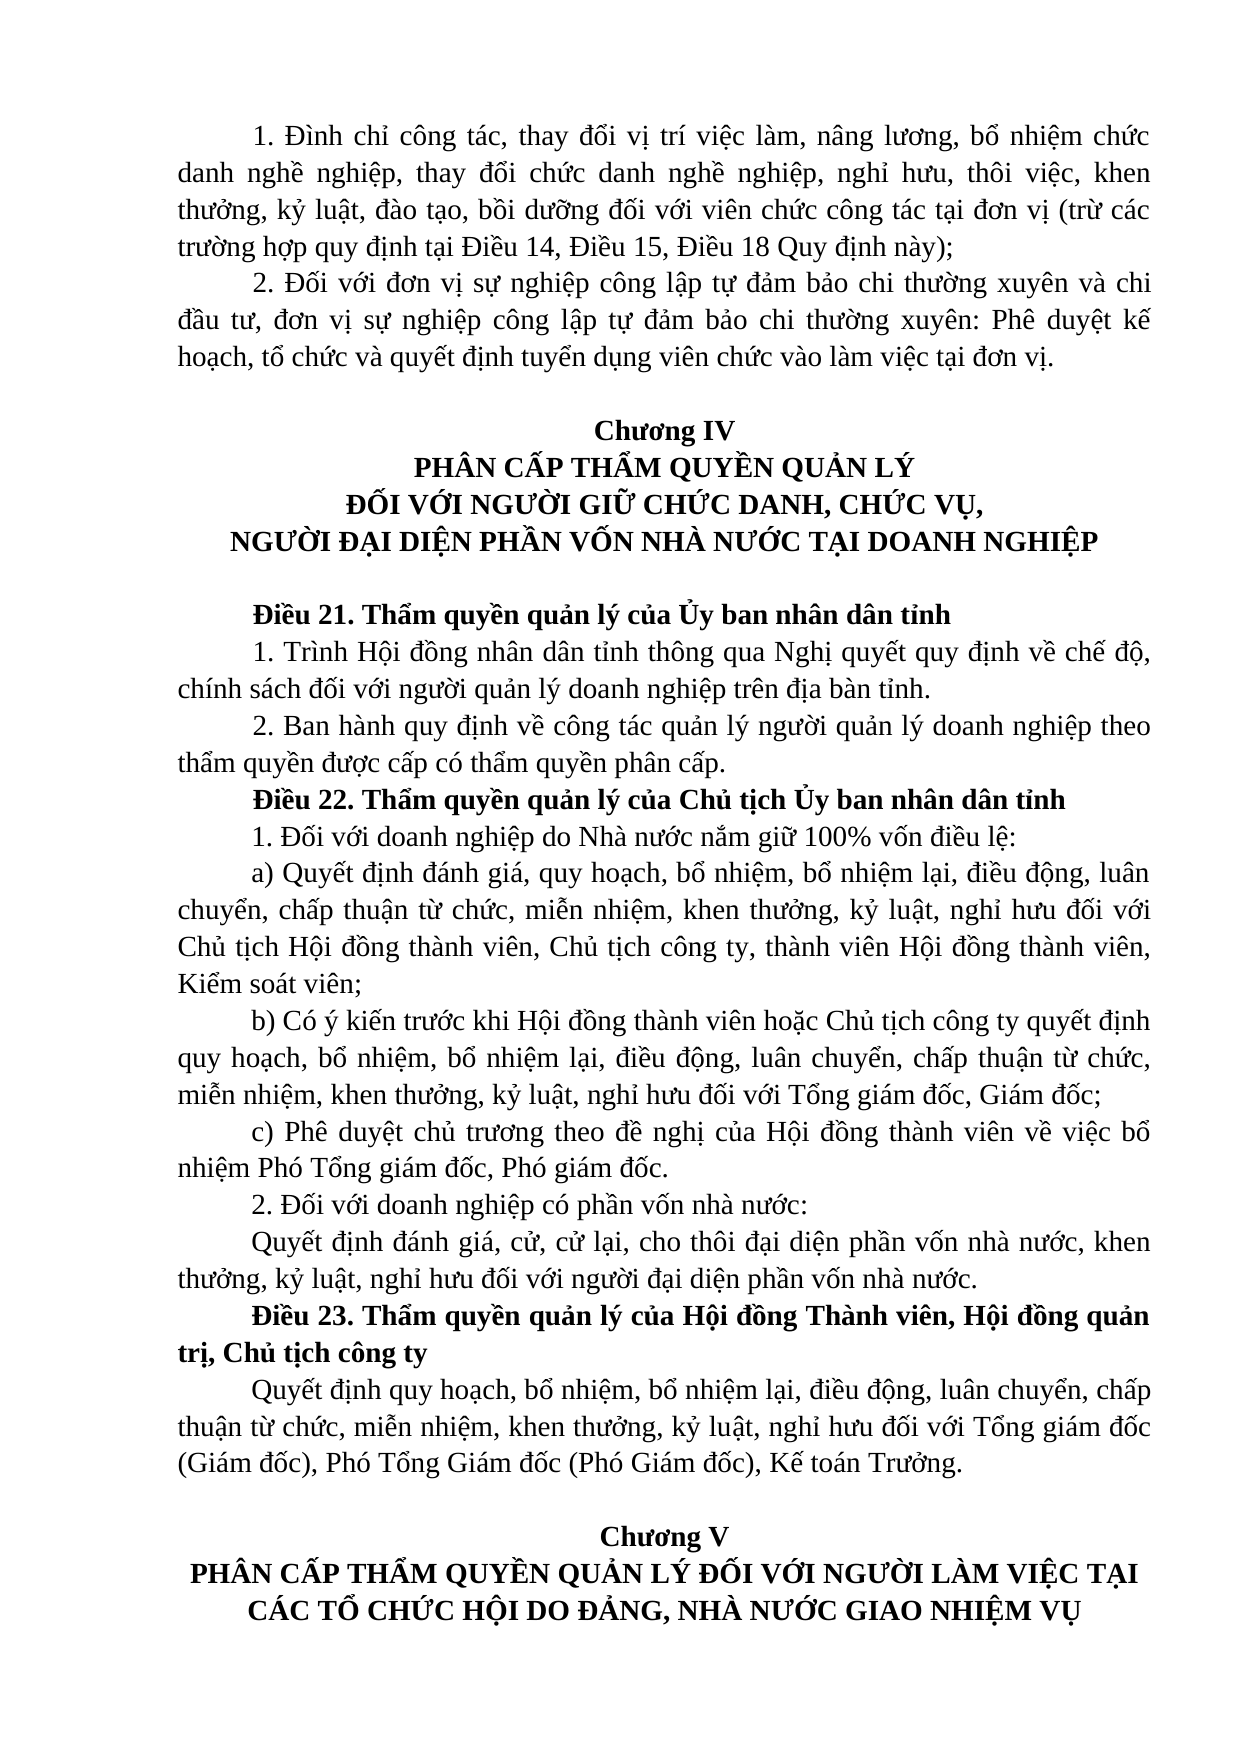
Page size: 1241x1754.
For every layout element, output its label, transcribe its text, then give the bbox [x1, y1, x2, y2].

text PHÂN CẤP THẨM QUYỀN QUẢN LÝ [177, 450, 1152, 483]
text 2. Đối với đơn vị sự nghiệp công lập tự đảm bảo chi thường xuyên và chi đầu tư, đơn vị sự nghiệp công lập tự đảm bảo chi thường xuyên: Phê duyệt kế hoạch, tổ chức và quyết định tuyển dụng viên chức vào làm việc tại đơn vị. [177, 266, 1152, 373]
text c) Phê duyệt chủ trương theo đề nghị của Hội đồng thành viên về việc bổ nhiệm Phó Tổng giám đốc, Phó giám đốc. [177, 1114, 1152, 1184]
text Quyết định quy hoạch, bổ nhiệm, bổ nhiệm lại, điều động, luân chuyển, chấp thuận từ chức, miễn nhiệm, khen thưởng, kỷ luật, nghỉ hưu đối với Tổng giám đốc (Giám đốc), Phó Tổng Giám đốc (Phó Giám đốc), Kế toán Trưởng. [177, 1372, 1152, 1479]
text Điều 23. Thẩm quyền quản lý của Hội đồng Thành viên, Hội đồng quản trị, Chủ tịch công ty [177, 1298, 1152, 1368]
text NGƯỜI ĐẠI DIỆN PHẦN VỐN NHÀ NƯỚC TẠI DOANH NGHIỆP [177, 524, 1152, 557]
text 1. Đối với doanh nghiệp do Nhà nước nắm giữ 100% vốn điều lệ: [177, 819, 1152, 852]
text Điều 21. Thẩm quyền quản lý của Ủy ban nhân dân tỉnh [177, 597, 1152, 631]
text 1. Trình Hội đồng nhân dân tỉnh thông qua Nghị quyết quy định về chế độ, chính sách đối với người quản lý doanh nghiệp trên địa bàn tỉnh. [177, 634, 1152, 705]
text PHÂN CẤP THẨM QUYỀN QUẢN LÝ ĐỐI VỚI NGƯỜI LÀM VIỆC TẠI CÁC TỔ CHỨC HỘI DO ĐẢNG, NHÀ NƯỚC GIAO NHIỆM VỤ [177, 1556, 1152, 1627]
text ĐỐI VỚI NGƯỜI GIỮ CHỨC DANH, CHỨC VỤ, [177, 487, 1152, 520]
text 2. Ban hành quy định về công tác quản lý người quản lý doanh nghiệp theo thẩm quyền được cấp có thẩm quyền phân cấp. [177, 708, 1152, 778]
text a) Quyết định đánh giá, quy hoạch, bổ nhiệm, bổ nhiệm lại, điều động, luân chuyển, chấp thuận từ chức, miễn nhiệm, khen thưởng, kỷ luật, nghỉ hưu đối với Chủ tịch Hội đồng thành viên, Chủ tịch công ty, thành viên Hội đồng thành viên, Kiểm soát viên; [177, 856, 1152, 1000]
text b) Có ý kiến trước khi Hội đồng thành viên hoặc Chủ tịch công ty quyết định quy hoạch, bổ nhiệm, bổ nhiệm lại, điều động, luân chuyển, chấp thuận từ chức, miễn nhiệm, khen thưởng, kỷ luật, nghỉ hưu đối với Tổng giám đốc, Giám đốc; [177, 1003, 1152, 1110]
text Điều 22. Thẩm quyền quản lý của Chủ tịch Ủy ban nhân dân tỉnh [177, 782, 1152, 815]
text 1. Đình chỉ công tác, thay đổi vị trí việc làm, nâng lương, bổ nhiệm chức danh nghề nghiệp, thay đổi chức danh nghề nghiệp, nghỉ hưu, thôi việc, khen thưởng, kỷ luật, đào tạo, bồi dưỡng đối với viên chức công tác tại đơn vị (trừ các trường hợp quy định tại Điều 14, Điều 15, Điều 18 Quy định này); [177, 118, 1152, 262]
text Chương IV [177, 413, 1152, 447]
text Quyết định đánh giá, cử, cử lại, cho thôi đại diện phần vốn nhà nước, khen thưởng, kỷ luật, nghỉ hưu đối với người đại diện phần vốn nhà nước. [177, 1224, 1152, 1295]
text Chương V [177, 1519, 1152, 1553]
text 2. Đối với doanh nghiệp có phần vốn nhà nước: [177, 1187, 1152, 1221]
